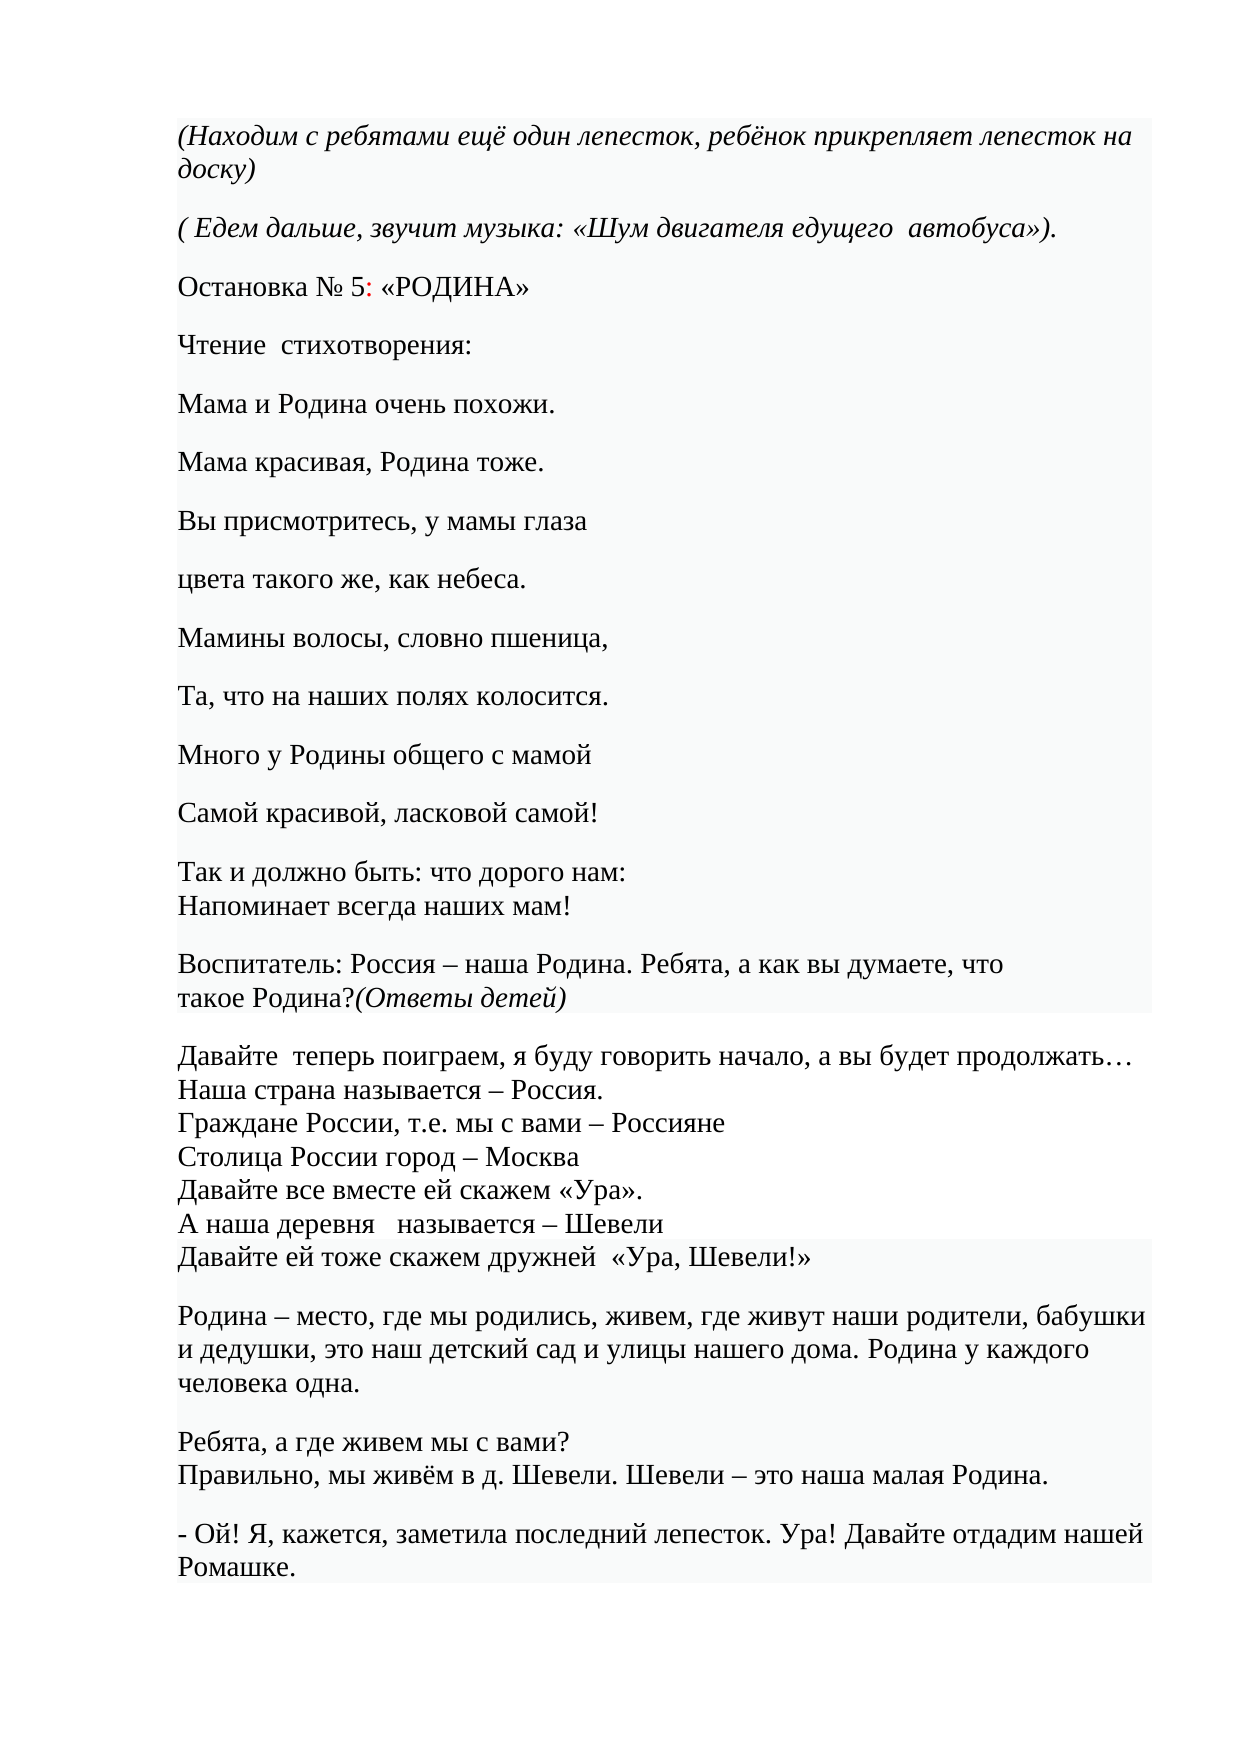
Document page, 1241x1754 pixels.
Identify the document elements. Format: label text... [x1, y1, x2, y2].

text (Находим с ребятами ещё один лепесток, ребёнок прикрепляет лепесток на доску) [177, 118, 1152, 185]
text Воспитатель: Россия – наша Родина. Ребята, а как вы думаете, что такое Родина?(Ответы детей) [177, 946, 1152, 1013]
text Напоминает всегда наших мам! [177, 888, 1152, 921]
text Столица России город – Москва [177, 1139, 1152, 1172]
text ( Едем дальше, звучит музыка: «Шум двигателя едущего автобуса»). [177, 210, 1152, 244]
text Мама красивая, Родина тоже. [177, 444, 1152, 478]
text Вы присмотритесь, у мамы глаза [177, 503, 1152, 536]
text А наша деревня называется – Шевели [177, 1206, 1152, 1239]
text Граждане России, т.е. мы с вами – Россияне [177, 1105, 1152, 1139]
text - Ой! Я, кажется, заметила последний лепесток. Ура! Давайте отдадим нашей Ромашке. [177, 1516, 1152, 1583]
text Мама и Родина очень похожи. [177, 386, 1152, 419]
text Та, что на наших полях колосится. [177, 678, 1152, 712]
text Давайте все вместе ей скажем «Ура». [177, 1172, 1152, 1206]
text Ребята, а где живем мы с вами? [177, 1424, 1152, 1457]
text Давайте ей тоже скажем дружней «Ура, Шевели!» [177, 1239, 1152, 1273]
text Давайте теперь поиграем, я буду говорить начало, а вы будет продолжать… [177, 1038, 1152, 1072]
text Правильно, мы живём в д. Шевели. Шевели – это наша малая Родина. [177, 1457, 1152, 1491]
text Родина – место, где мы родились, живем, где живут наши родители, бабушки и дедушки, это наш детский сад и улицы нашего дома. Родина у каждого человека одна. [177, 1298, 1152, 1399]
text Много у Родины общего с мамой [177, 737, 1152, 771]
text Наша страна называется – Россия. [177, 1072, 1152, 1105]
text Так и должно быть: что дорого нам: [177, 854, 1152, 888]
text Остановка № 5: «РОДИНА» [177, 269, 1152, 302]
text Чтение стихотворения: [177, 327, 1152, 361]
text Самой красивой, ласковой самой! [177, 796, 1152, 829]
text цвета такого же, как небеса. [177, 561, 1152, 595]
text Мамины волосы, словно пшеница, [177, 620, 1152, 653]
